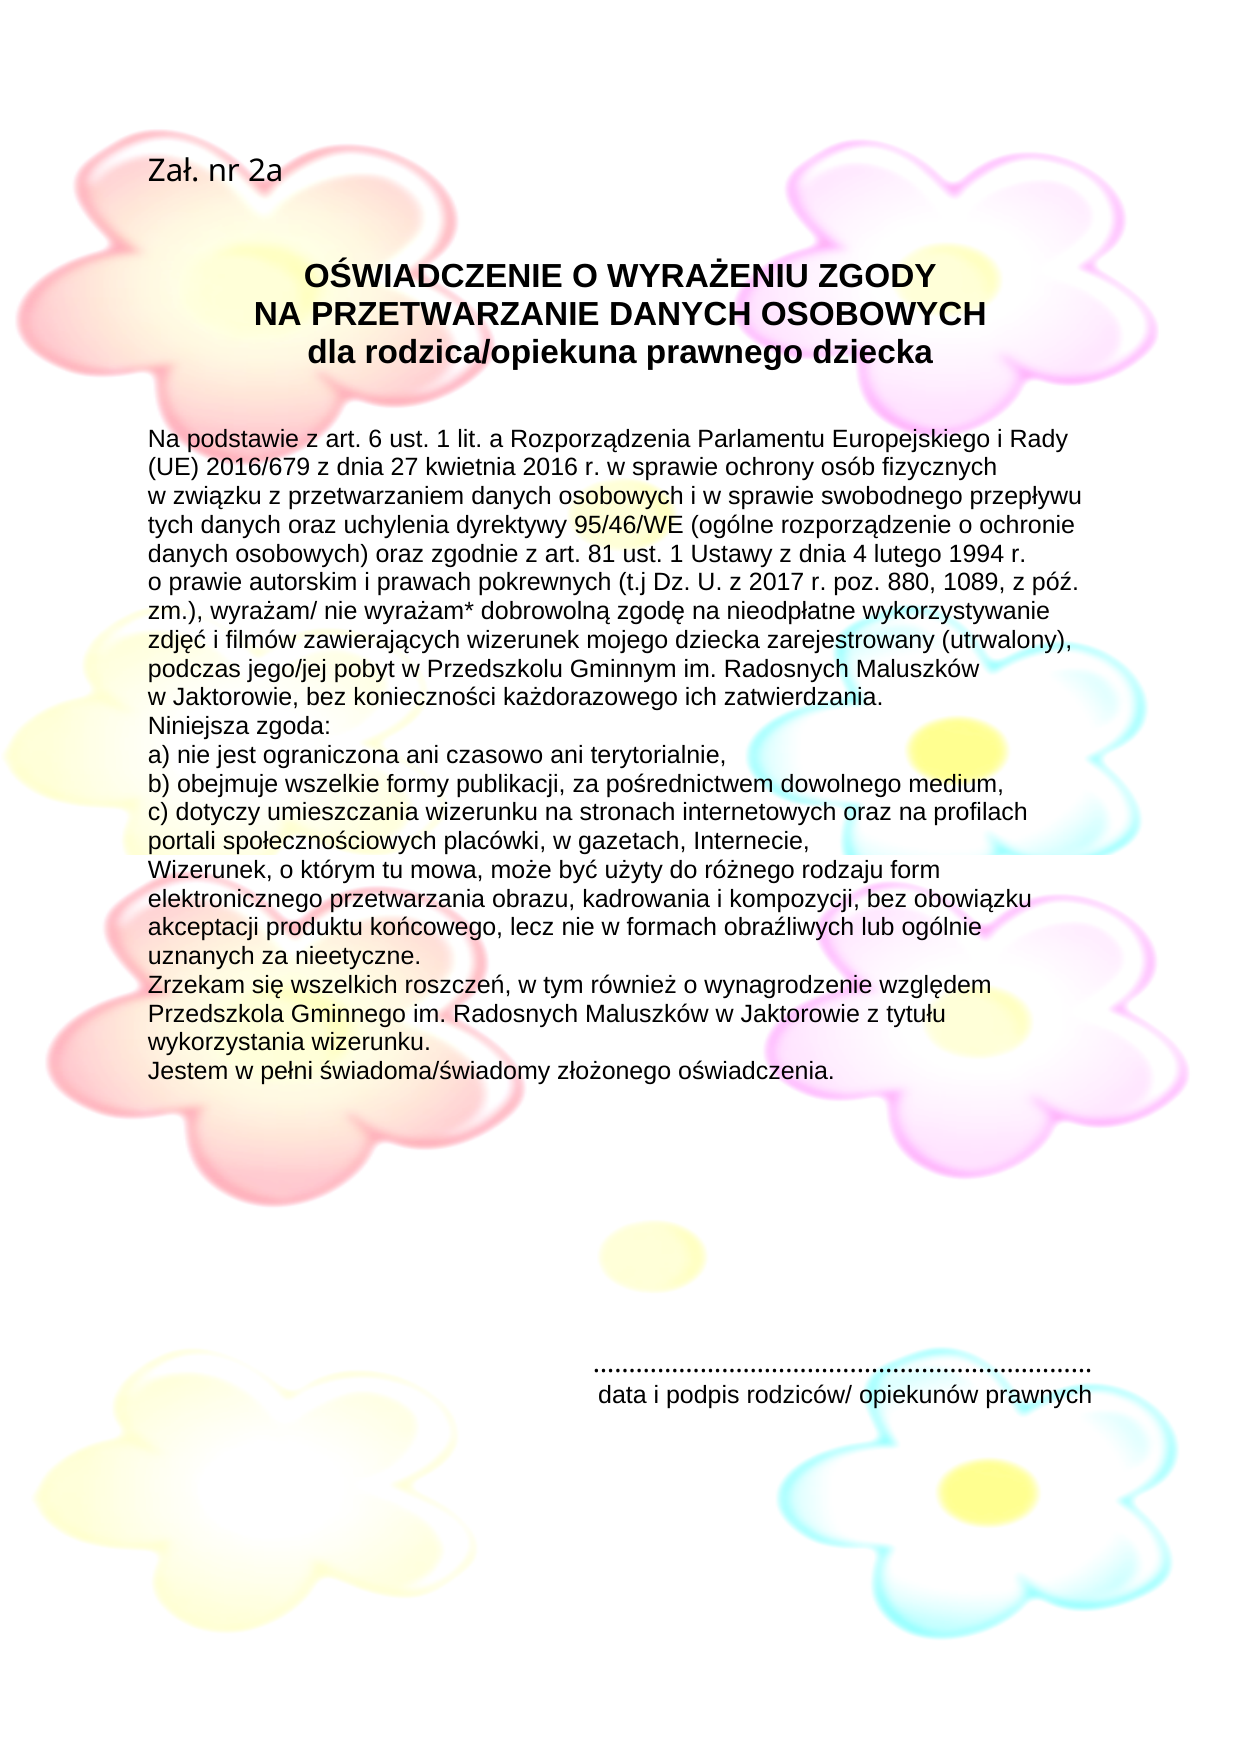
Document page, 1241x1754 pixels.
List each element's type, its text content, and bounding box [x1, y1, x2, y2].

text dla rodzica/opiekuna prawnego dziecka [148, 332, 1093, 371]
text Zrzekam się wszelkich roszczeń, w tym również o wynagrodzenie względem Przedszkola Gminnego im. Radosnych Maluszków w Jaktorowie z tytułu wykorzystania wizerunku. [148, 970, 1093, 1056]
text NA PRZETWARZANIE DANYCH OSOBOWYCH [148, 294, 1093, 332]
text data i podpis rodziców/ opiekunów prawnych [148, 1380, 1093, 1409]
text Na podstawie z art. 6 ust. 1 lit. a Rozporządzenia Parlamentu Europejskiego i Rady (UE) 2016/679 z dnia 27 kwietnia 2016 r. w sprawie ochrony osób fizycznych w związku z przetwarzaniem danych osobowych i w sprawie swobodnego przepływu tych danych oraz uchylenia dyrektywy 95/46/WE (ogólne rozporządzenie o ochronie danych osobowych) oraz zgodnie z art. 81 ust. 1 Ustawy z dnia 4 lutego 1994 r. o prawie autorskim i prawach pokrewnych (t.j Dz. U. z 2017 r. poz. 880, 1089, z póź. zm.), wyrażam/ nie wyrażam* dobrowolną zgodę na nieodpłatne wykorzystywanie zdjęć i filmów zawierających wizerunek mojego dziecka zarejestrowany (utrwalony), podczas jego/jej pobyt w Przedszkolu Gminnym im. Radosnych Maluszków w Jaktorowie, bez konieczności każdorazowego ich zatwierdzania. [148, 424, 1093, 711]
picture [0, 113, 1241, 1650]
text Wizerunek, o którym tu mowa, może być użyty do różnego rodzaju form elektronicznego przetwarzania obrazu, kadrowania i kompozycji, bez obowiązku akceptacji produktu końcowego, lecz nie w formach obraźliwych lub ogólnie uznanych za nieetyczne. [148, 855, 1093, 970]
text a) nie jest ograniczona ani czasowo ani terytorialnie, [148, 740, 1093, 769]
text b) obejmuje wszelkie formy publikacji, za pośrednictwem dowolnego medium, [148, 769, 1093, 797]
text ……………………………….…………………………… [148, 1343, 1093, 1380]
text OŚWIADCZENIE O WYRAŻENIU ZGODY [148, 256, 1093, 294]
text Niniejsza zgoda: [148, 711, 1093, 740]
text c) dotyczy umieszczania wizerunku na stronach internetowych oraz na profilach portali społecznościowych placówki, w gazetach, Internecie, [148, 797, 1093, 855]
text Jestem w pełni świadoma/świadomy złożonego oświadczenia. [148, 1056, 1093, 1085]
text Zał. nr 2a [148, 148, 1093, 190]
